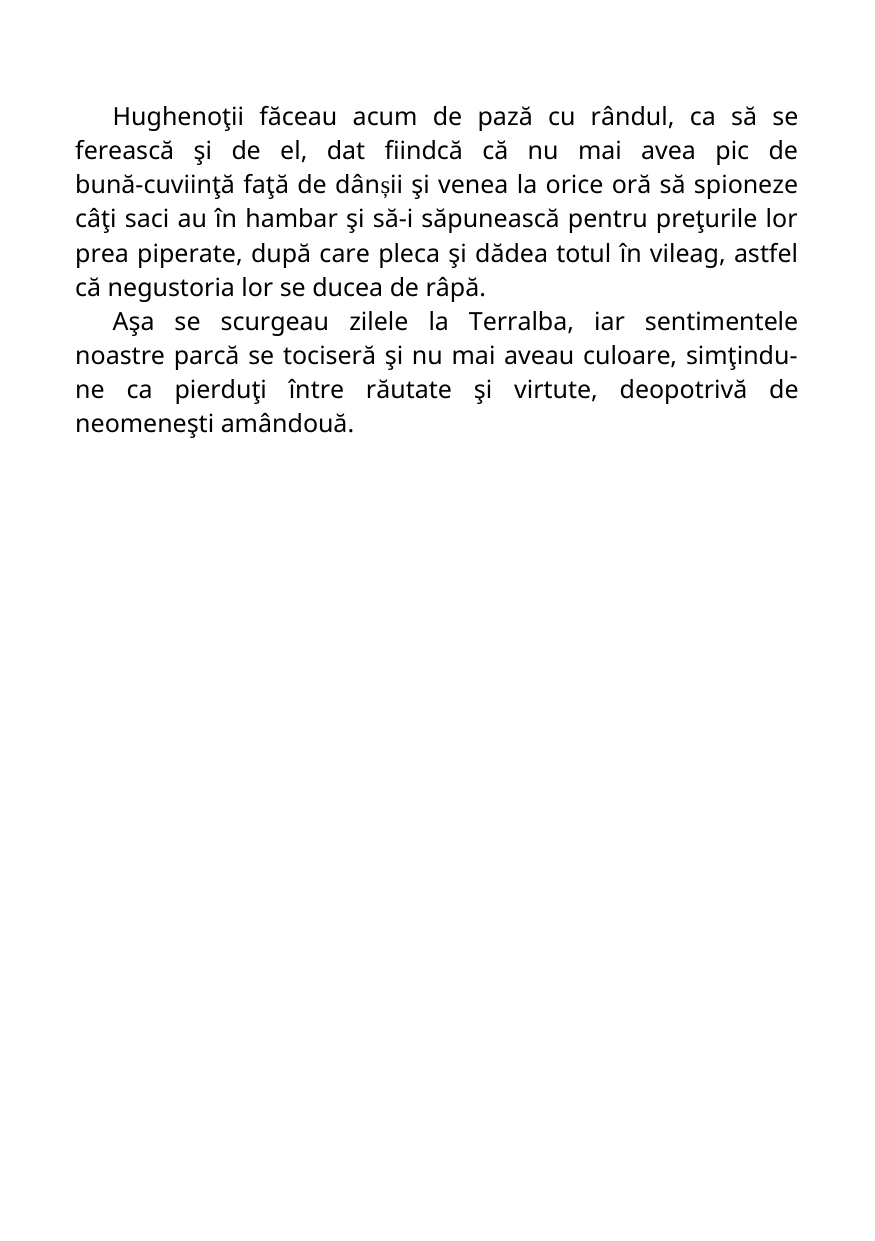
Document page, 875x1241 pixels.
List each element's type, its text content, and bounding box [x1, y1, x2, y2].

text Aşa se scurgeau zilele la Terralba, iar sentimentele noastre parcă se tociseră şi nu mai aveau culoare, simţindu-ne ca pierduţi între răutate şi virtute, deopotrivă de neomeneşti amândouă. [75, 303, 799, 439]
text Hughenoţii făceau acum de pază cu rândul, ca să se ferească şi de el, dat fiindcă că nu mai avea pic de bună-cuviinţă faţă de dânșii şi venea la orice oră să spioneze câţi saci au în hambar şi să-i săpunească pentru preţurile lor prea piperate, după care pleca şi dădea totul în vileag, astfel că negustoria lor se ducea de râpă. [75, 99, 799, 303]
